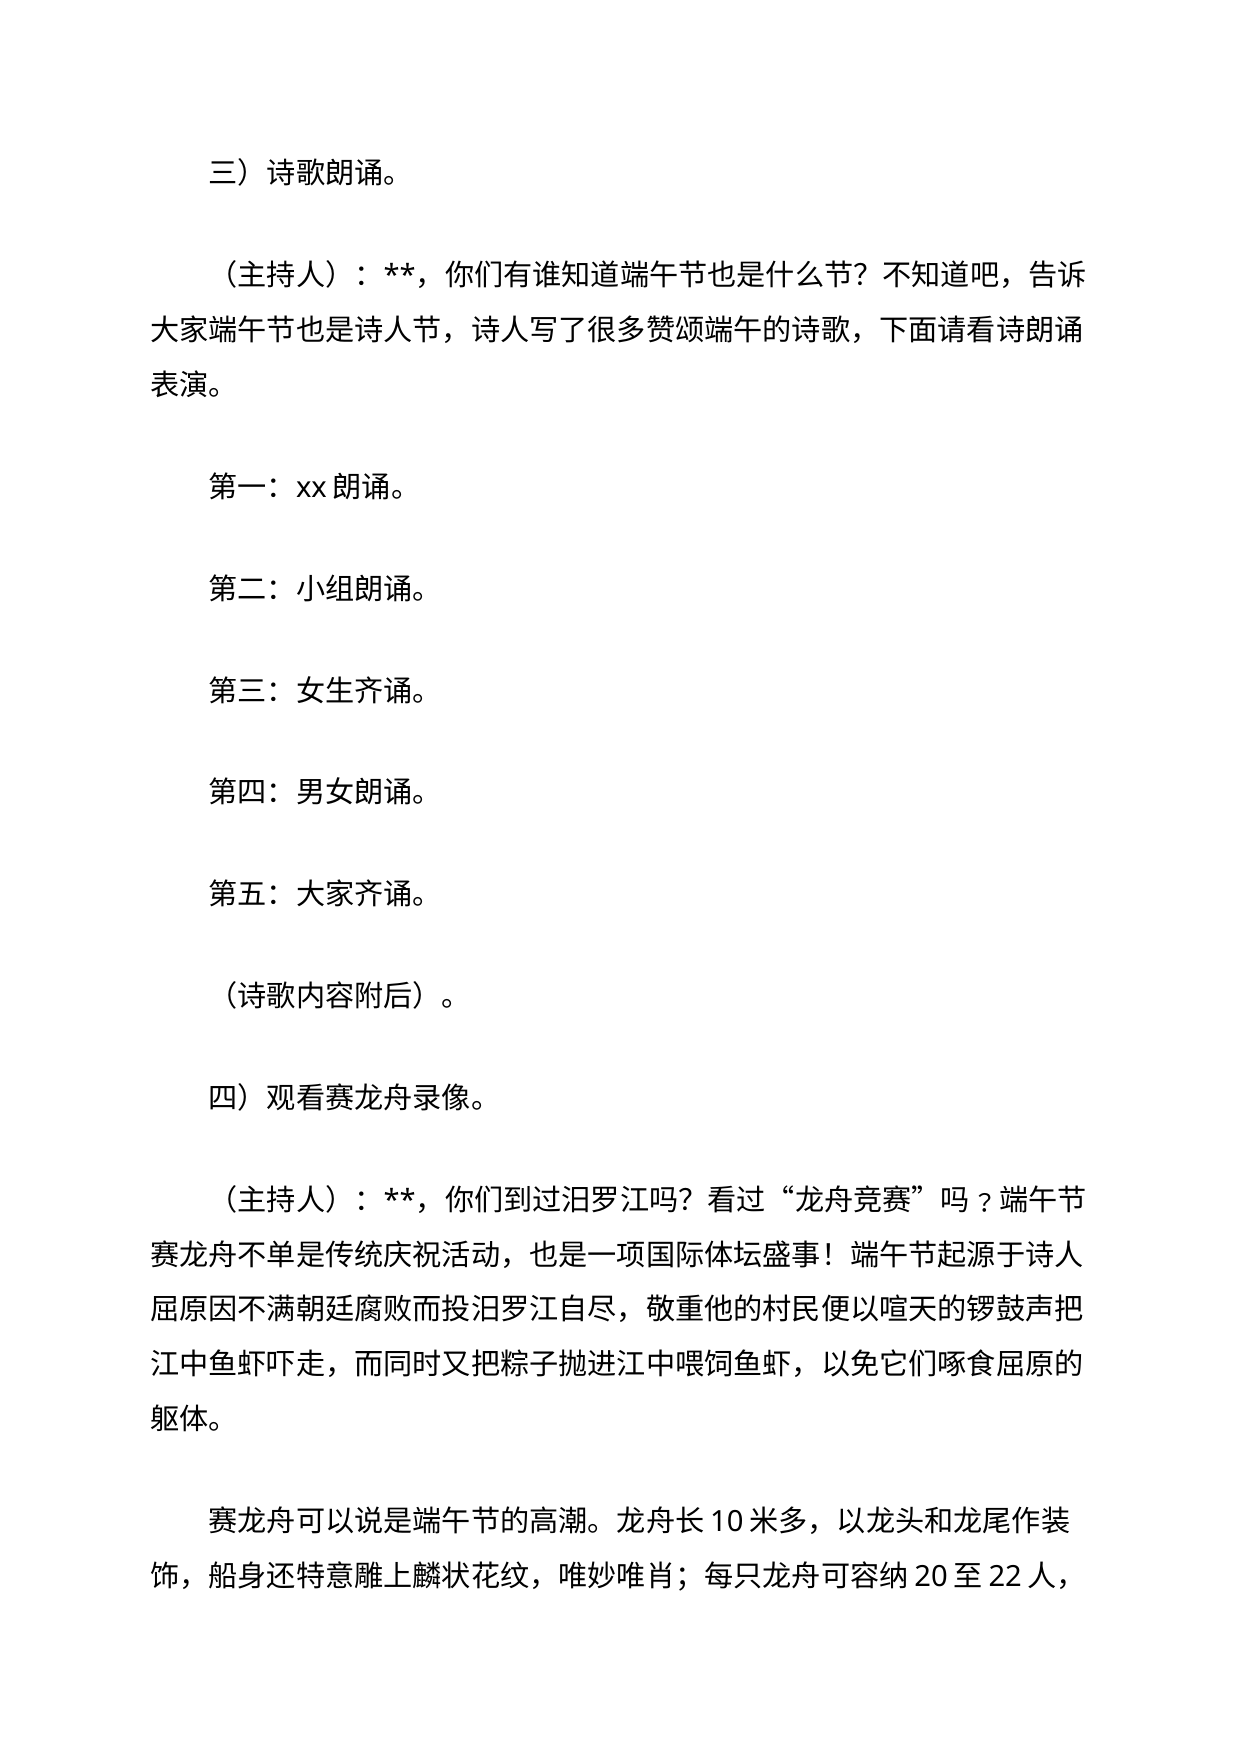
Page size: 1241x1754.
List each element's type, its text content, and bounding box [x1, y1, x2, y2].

text 第一：xx朗诵。 [150, 463, 1090, 506]
text （主持人）：**，你们到过汨罗江吗？看过“龙舟竞赛”吗﹖端午节赛龙舟不单是传统庆祝活动，也是一项国际体坛盛事！端午节起源于诗人屈原因不满朝廷腐败而投汨罗江自尽，敬重他的村民便以喧天的锣鼓声把江中鱼虾吓走，而同时又把粽子抛进江中喂饲鱼虾，以免它们啄食屈原的躯体。 [150, 1176, 1090, 1438]
text 第四：男女朗诵。 [150, 769, 1090, 811]
text 第二：小组朗诵。 [150, 565, 1090, 608]
text 第三：女生齐诵。 [150, 667, 1090, 709]
text （主持人）：**，你们有谁知道端午节也是什么节？不知道吧，告诉大家端午节也是诗人节，诗人写了很多赞颂端午的诗歌，下面请看诗朗诵表演。 [150, 252, 1090, 404]
text （诗歌内容附后）。 [150, 972, 1090, 1015]
text 四）观看赛龙舟录像。 [150, 1074, 1090, 1117]
text 第五：大家齐诵。 [150, 871, 1090, 913]
text 三）诗歌朗诵。 [150, 150, 1090, 192]
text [150, 1497, 1090, 1595]
